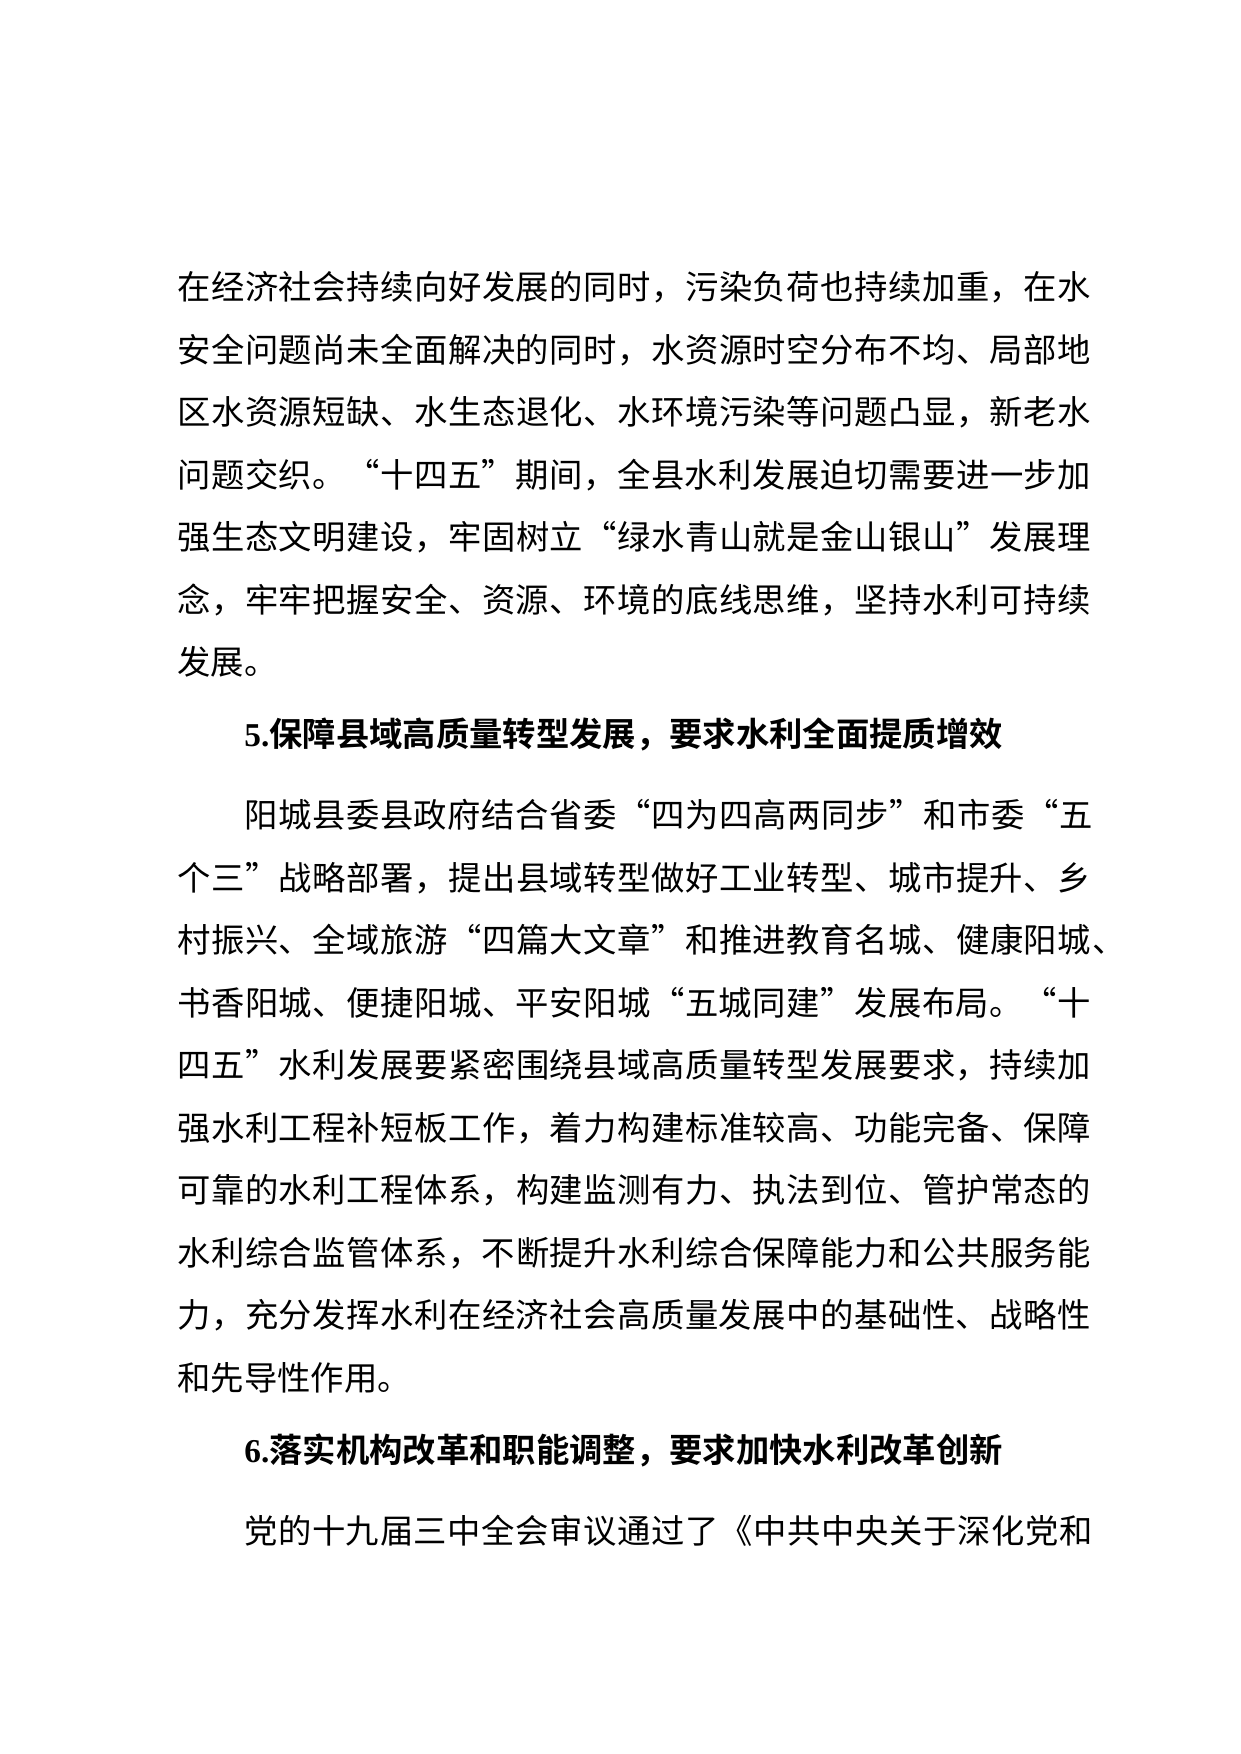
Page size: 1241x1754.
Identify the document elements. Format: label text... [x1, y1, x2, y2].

text 阳城县委县政府结合省委“四为四高两同步”和市委“五个三”战略部署，提出县域转型做好工业转型、城市提升、乡村振兴、全域旅游“四篇大文章”和推进教育名城、健康阳城、书香阳城、便捷阳城、平安阳城“五城同建”发展布局。“十四五”水利发展要紧密围绕县域高质量转型发展要求，持续加强水利工程补短板工作，着力构建标准较高、功能完备、保障可靠的水利工程体系，构建监测有力、执法到位、管护常态的水利综合监管体系，不断提升水利综合保障能力和公共服务能力，充分发挥水利在经济社会高质量发展中的基础性、战略性和先导性作用。 [177, 778, 1092, 1403]
subtitle 5.保障县域高质量转型发展，要求水利全面提质增效 [177, 687, 1092, 778]
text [177, 249, 1092, 687]
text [177, 1493, 1092, 1556]
subtitle 6.落实机构改革和职能调整，要求加快水利改革创新 [177, 1403, 1092, 1493]
